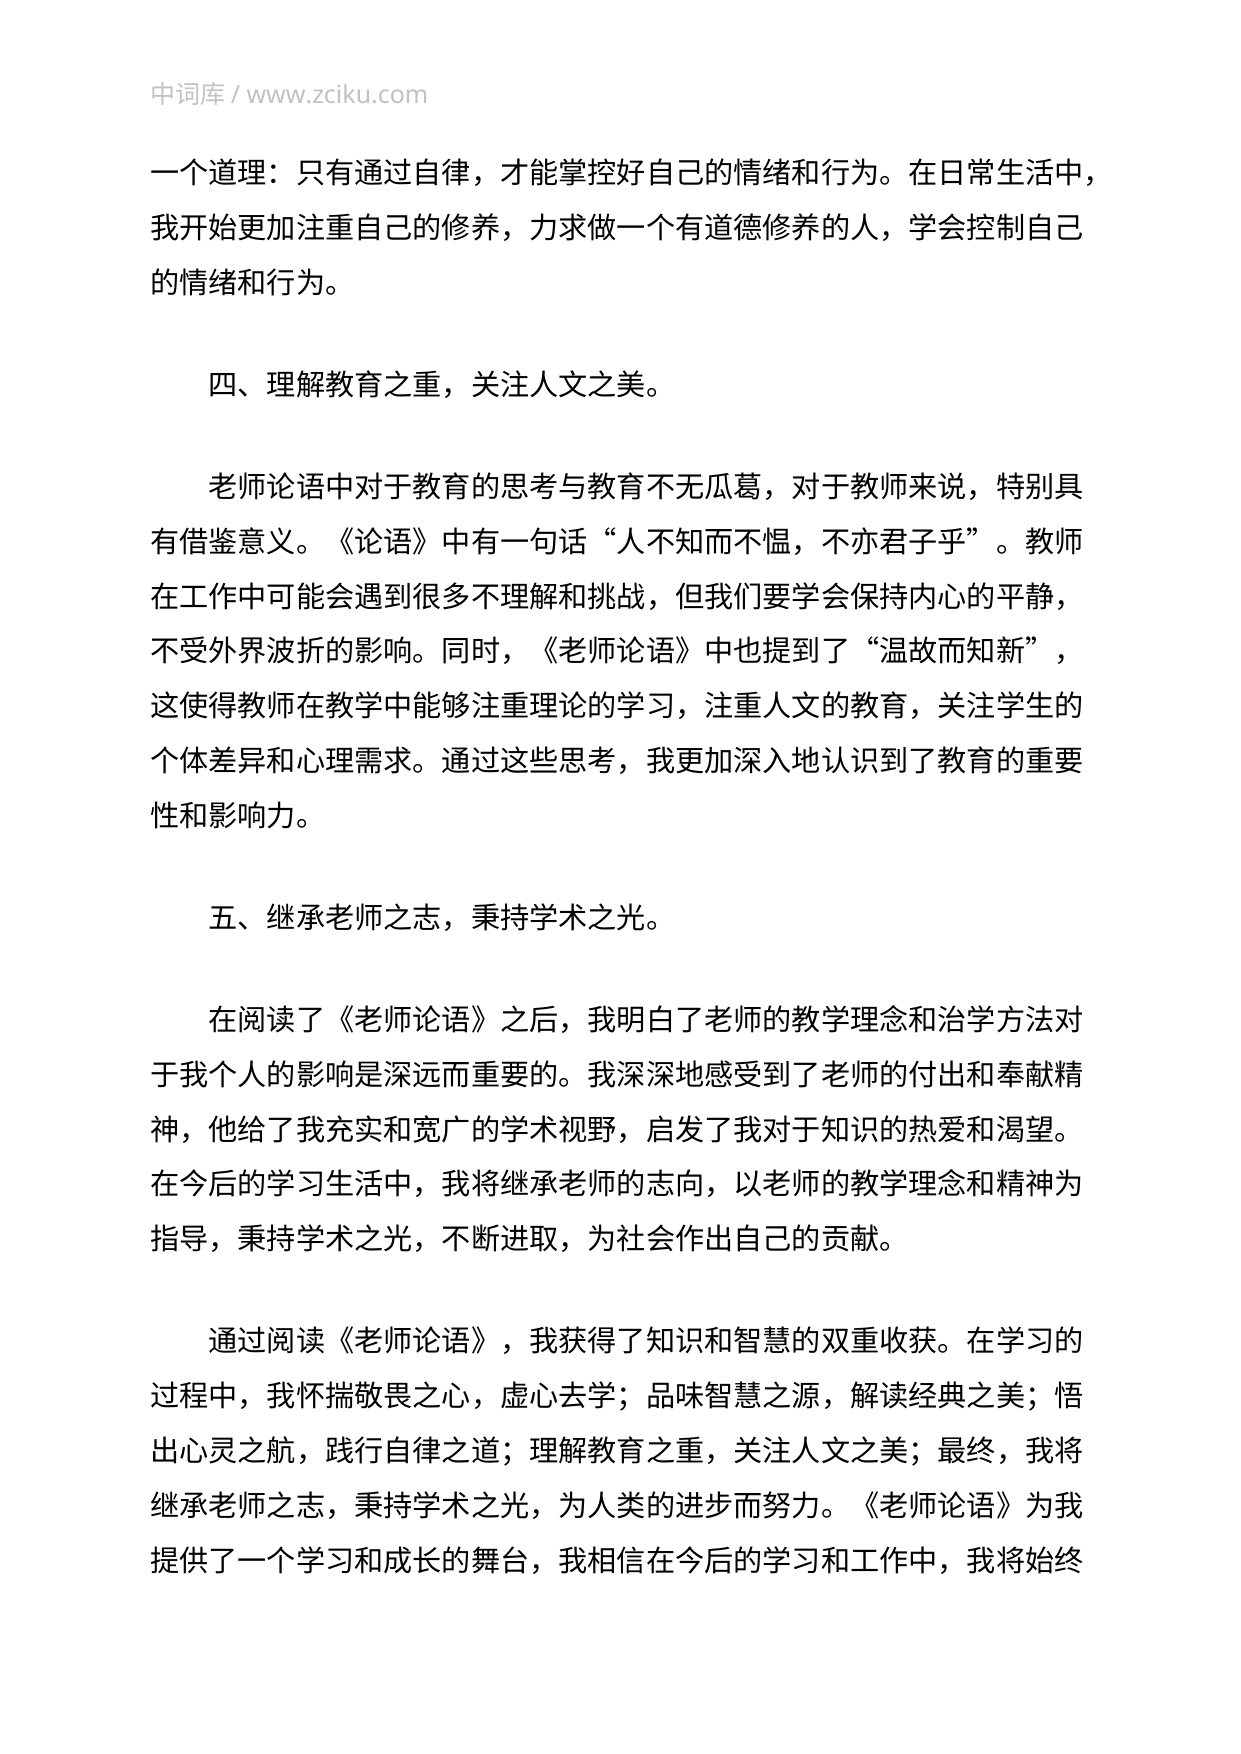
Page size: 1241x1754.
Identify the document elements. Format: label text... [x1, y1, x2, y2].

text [150, 150, 1090, 302]
text 五、继承老师之志，秉持学术之光。 [150, 894, 1090, 937]
text 在阅读了《老师论语》之后，我明白了老师的教学理念和治学方法对于我个人的影响是深远而重要的。我深深地感受到了老师的付出和奉献精神，他给了我充实和宽广的学术视野，启发了我对于知识的热爱和渴望。在今后的学习生活中，我将继承老师的志向，以老师的教学理念和精神为指导，秉持学术之光，不断进取，为社会作出自己的贡献。 [150, 996, 1090, 1258]
text 老师论语中对于教育的思考与教育不无瓜葛，对于教师来说，特别具有借鉴意义。《论语》中有一句话“人不知而不愠，不亦君子乎”。教师在工作中可能会遇到很多不理解和挑战，但我们要学会保持内心的平静，不受外界波折的影响。同时，《老师论语》中也提到了“温故而知新”，这使得教师在教学中能够注重理论的学习，注重人文的教育，关注学生的个体差异和心理需求。通过这些思考，我更加深入地认识到了教育的重要性和影响力。 [150, 463, 1090, 835]
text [150, 1318, 1090, 1579]
text 四、理解教育之重，关注人文之美。 [150, 362, 1090, 404]
